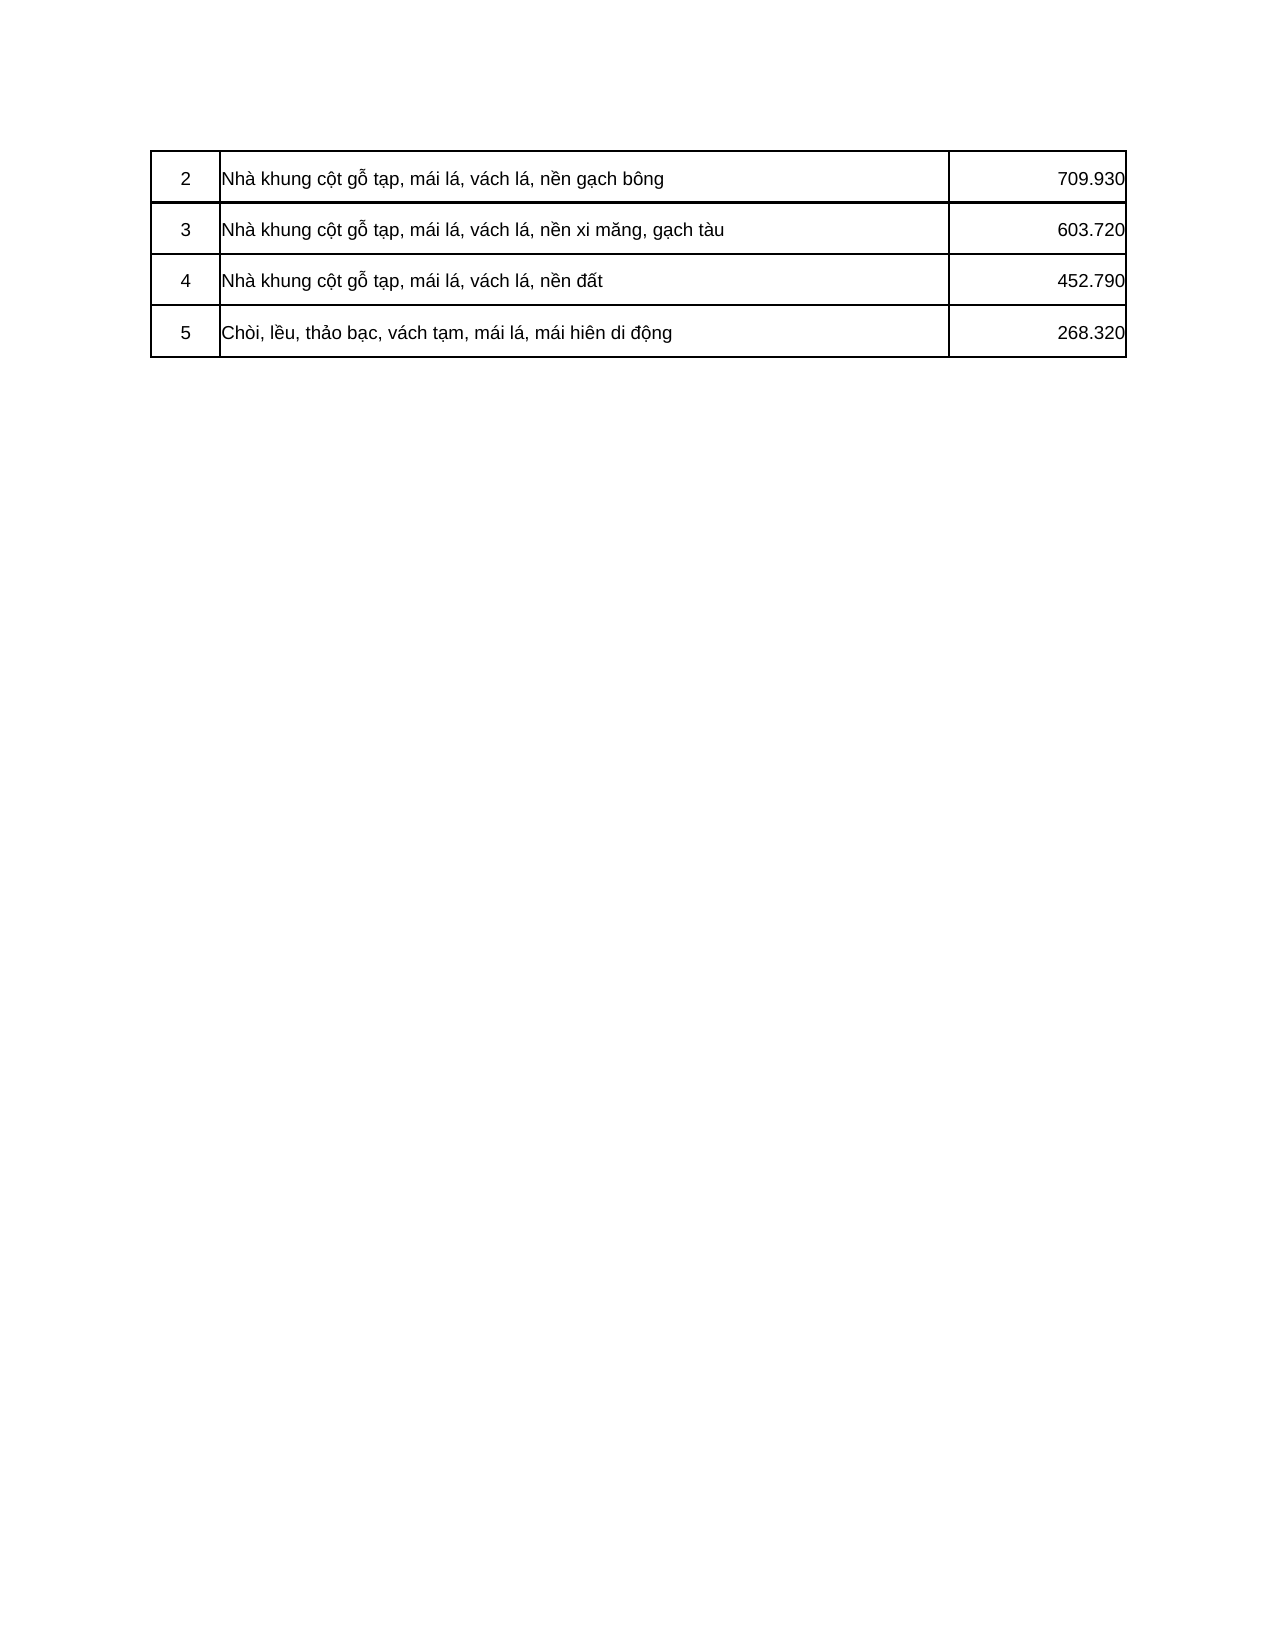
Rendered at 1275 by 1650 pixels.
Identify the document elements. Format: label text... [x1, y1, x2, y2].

table_cell Nhà khung cột gỗ tạp, mái lá, vách lá, nền xi măng, gạch tàu [221, 204, 948, 253]
table_cell 3 [152, 204, 219, 253]
table_cell 709.930 [950, 152, 1125, 201]
table_cell 2 [152, 152, 219, 201]
table_cell Chòi, lều, thảo bạc, vách tạm, mái lá, mái hiên di động [221, 306, 948, 356]
table_cell Nhà khung cột gỗ tạp, mái lá, vách lá, nền đất [221, 255, 948, 304]
table_cell 603.720 [950, 204, 1125, 253]
table_cell 5 [152, 306, 219, 356]
table_cell 268.320 [950, 306, 1125, 356]
table_cell Nhà khung cột gỗ tạp, mái lá, vách lá, nền gạch bông [221, 152, 948, 201]
table_cell 452.790 [950, 255, 1125, 304]
table_cell 4 [152, 255, 219, 304]
